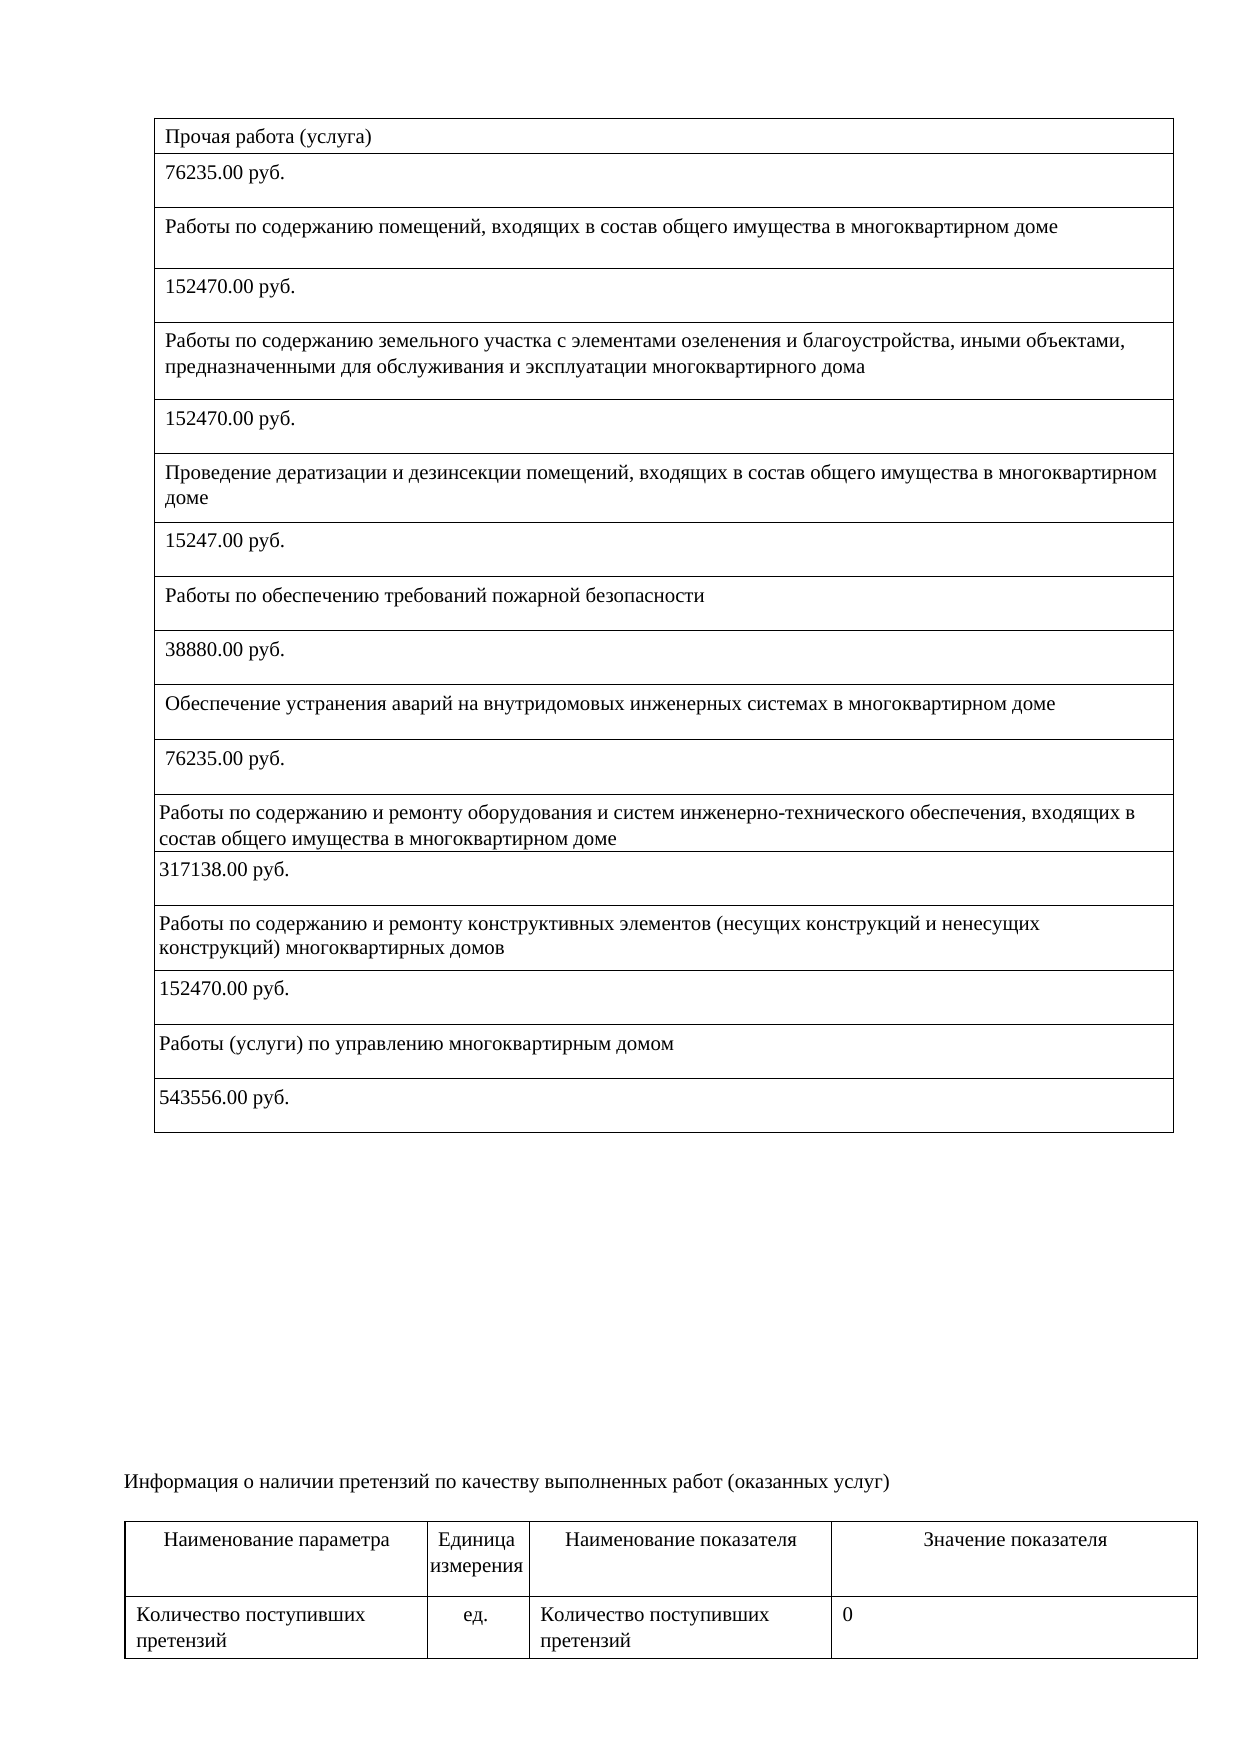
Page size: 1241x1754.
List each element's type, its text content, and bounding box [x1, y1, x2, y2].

table_cell [923, 1597, 1197, 1658]
table_cell 15247.00 руб. [155, 523, 1173, 576]
table_cell 152470.00 руб. [155, 269, 1173, 322]
table_cell ед. [428, 1597, 529, 1658]
text Информация о наличии претензий по качеству выполненных работ (оказанных услуг) [123, 1469, 1204, 1493]
table_cell Проведение дератизации и дезинсекции помещений, входящих в состав общего имущества в многоквартирном доме [155, 454, 1173, 522]
table_header Значение показателя [923, 1522, 1197, 1596]
table_cell 76235.00 руб. [155, 740, 1173, 793]
table_cell Работы по содержанию помещений, входящих в состав общего имущества в многоквартирном доме [155, 208, 1173, 268]
table_header [832, 1522, 923, 1596]
table_cell 543556.00 руб. [155, 1079, 1173, 1132]
table_cell Работы по обеспечению требований пожарной безопасности [155, 577, 1173, 630]
table_cell 152470.00 руб. [155, 400, 1173, 453]
table_cell Количество поступивших претензий [126, 1597, 427, 1658]
table_cell Работы по содержанию и ремонту конструктивных элементов (несущих конструкций и ненесущих конструкций) многоквартирных домов [155, 906, 1173, 970]
table_header Единица измерения [428, 1522, 529, 1596]
table_cell Работы по содержанию и ремонту оборудования и систем инженерно-технического обеспечения, входящих в состав общего имущества в многоквартирном доме [155, 795, 1173, 851]
table_cell 152470.00 руб. [155, 971, 1173, 1024]
table_header Наименование показателя [530, 1522, 831, 1596]
table_header Наименование параметра [126, 1522, 427, 1596]
table_cell 76235.00 руб. [155, 154, 1173, 207]
table_cell Работы (услуги) по управлению многоквартирным домом [155, 1025, 1173, 1078]
table_cell Обеспечение устранения аварий на внутридомовых инженерных системах в многоквартирном доме [155, 685, 1173, 739]
table_cell 0 [832, 1597, 923, 1658]
table_cell 317138.00 руб. [155, 852, 1173, 905]
table_header Прочая работа (услуга) [155, 119, 1173, 153]
table_cell 38880.00 руб. [155, 631, 1173, 684]
table_cell Работы по содержанию земельного участка с элементами озеленения и благоустройства, иными объектами, предназначенными для обслуживания и эксплуатации многоквартирного дома [155, 323, 1173, 399]
table_cell Количество поступивших претензий [530, 1597, 831, 1658]
